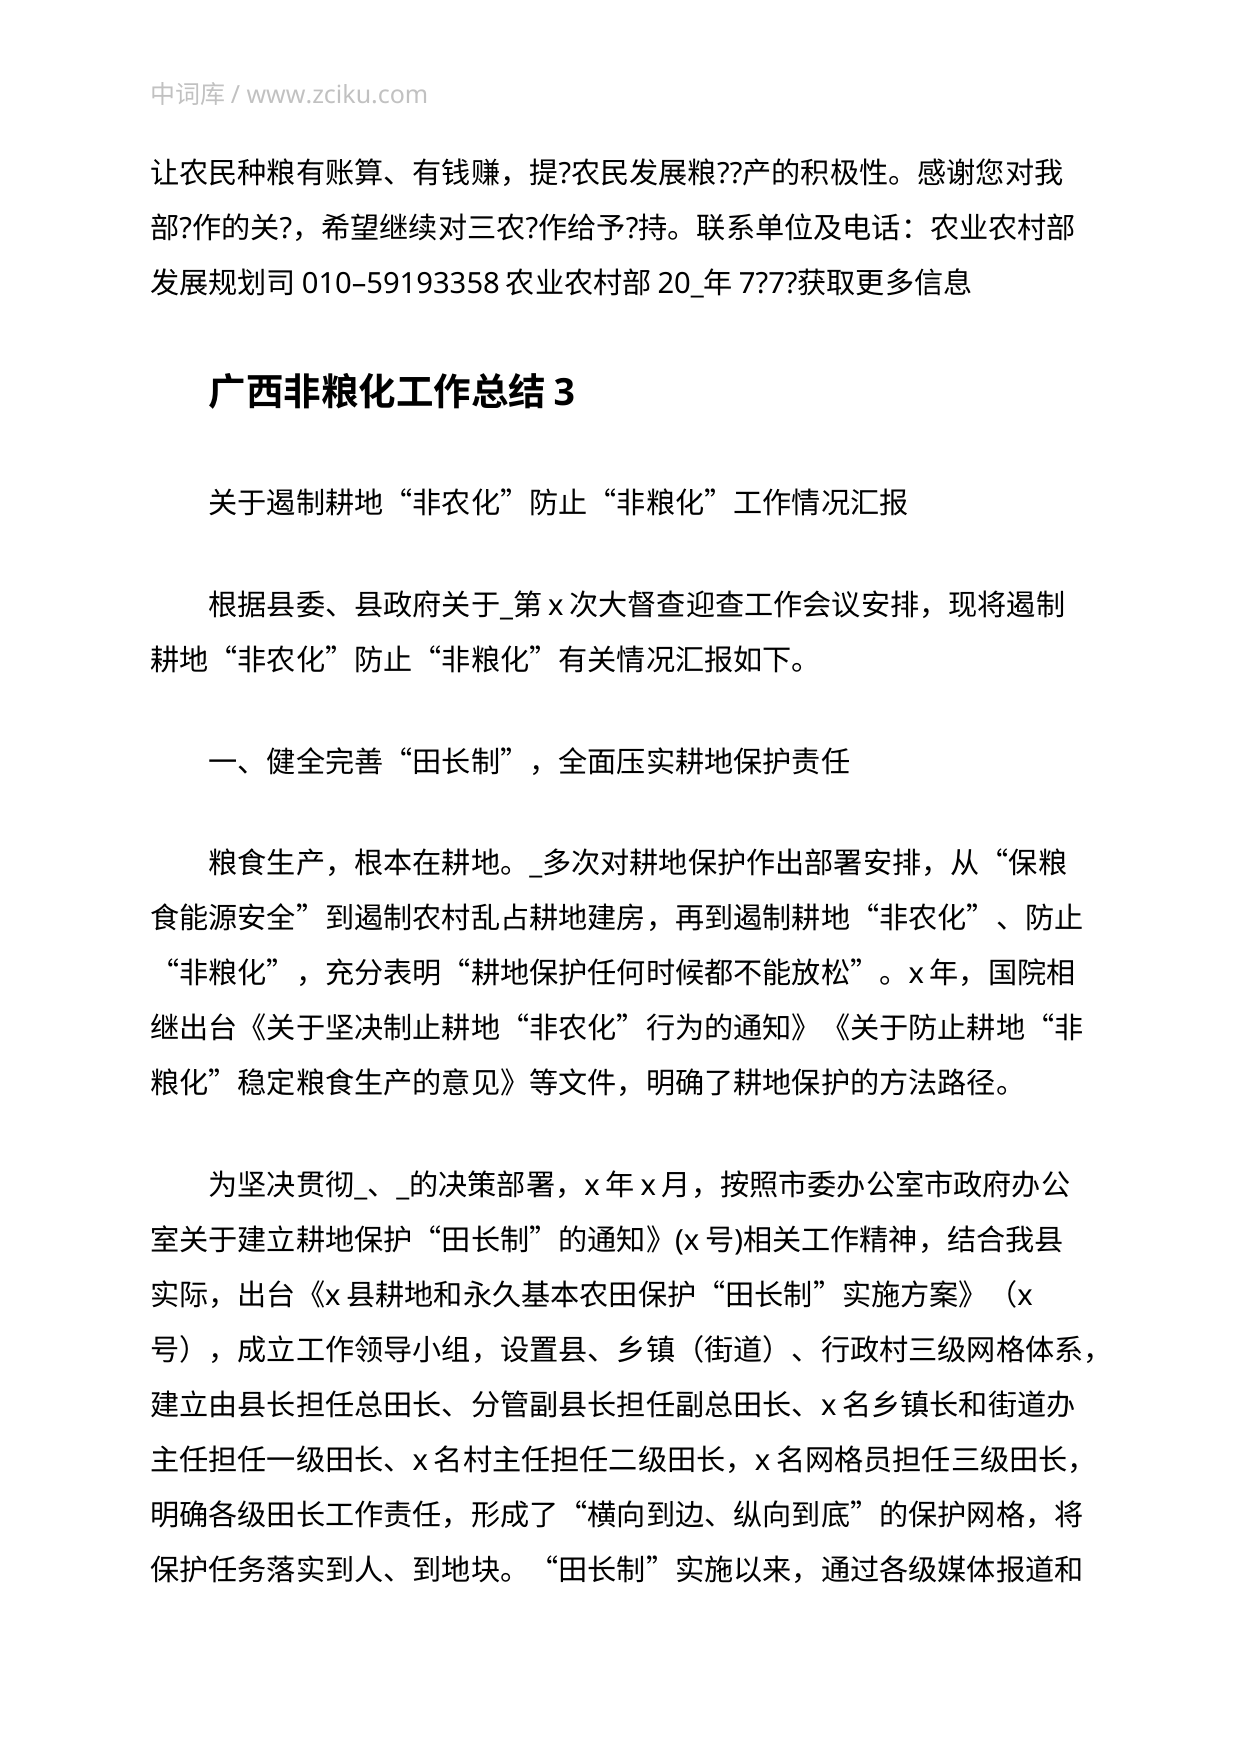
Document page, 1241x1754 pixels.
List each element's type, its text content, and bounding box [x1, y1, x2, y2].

text 关于遏制耕地“非农化”防止“非粮化”工作情况汇报 [150, 479, 1090, 522]
text 一、健全完善“田长制”，全面压实耕地保护责任 [150, 738, 1090, 780]
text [150, 150, 1090, 302]
text 广西非粮化工作总结3 [150, 362, 1090, 416]
text 粮食生产，根本在耕地。_多次对耕地保护作出部署安排，从“保粮食能源安全”到遏制农村乱占耕地建房，再到遏制耕地“非农化”、防止“非粮化”，充分表明“耕地保护任何时候都不能放松”。x年，国院相继出台《关于坚决制止耕地“非农化”行为的通知》《关于防止耕地“非粮化”稳定粮食生产的意见》等文件，明确了耕地保护的方法路径。 [150, 840, 1090, 1102]
text 根据县委、县政府关于_第x次大督查迎查工作会议安排，现将遏制耕地“非农化”防止“非粮化”有关情况汇报如下。 [150, 581, 1090, 679]
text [150, 1161, 1090, 1588]
